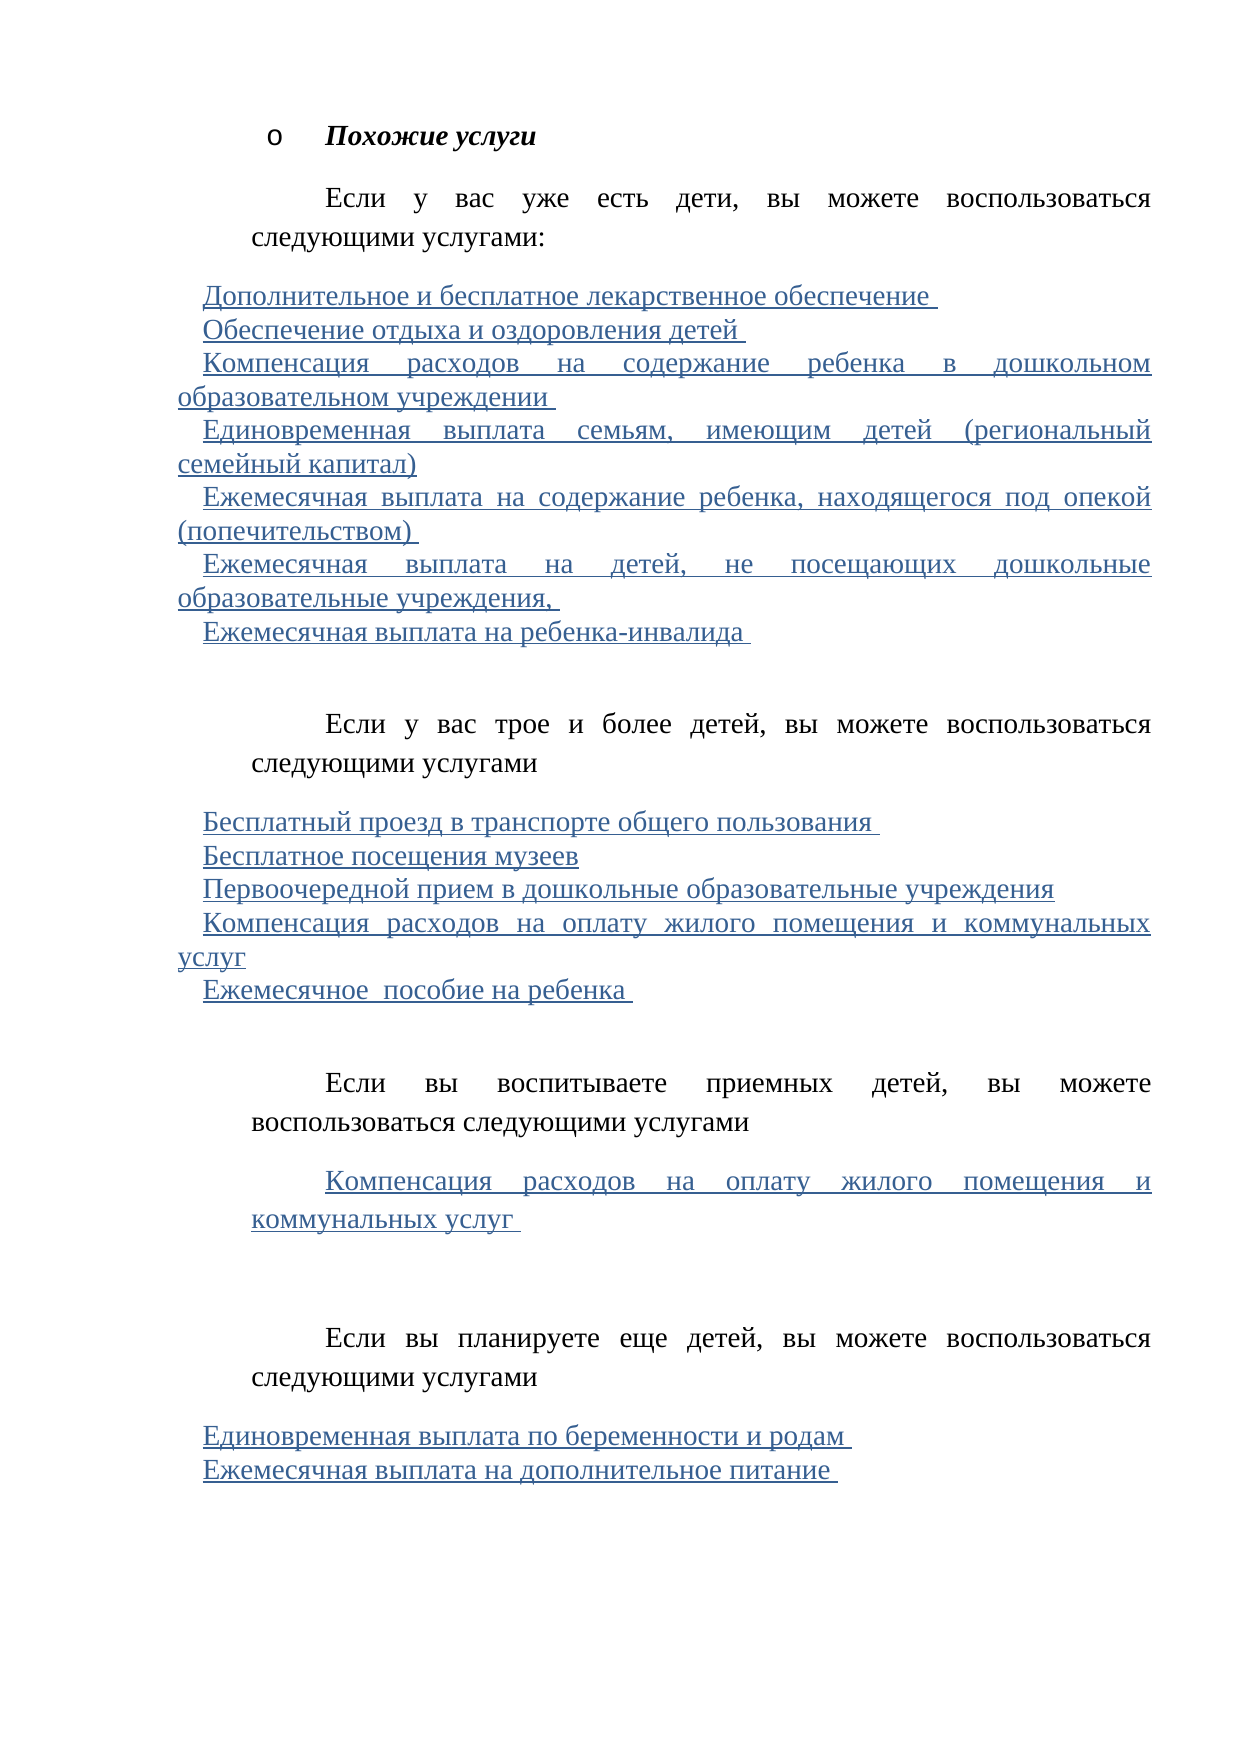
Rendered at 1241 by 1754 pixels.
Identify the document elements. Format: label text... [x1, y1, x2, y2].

text Единовременная выплата семьям, имеющим детей (региональный семейный капитал) [177, 412, 1152, 479]
text Единовременная выплата по беременности и родам [177, 1418, 1152, 1452]
text Ежемесячная выплата на ребенка-инвалида [177, 614, 1152, 647]
text Если вы воспитываете приемных детей, вы можете воспользоваться следующими услугами [251, 1065, 1152, 1137]
text Ежемесячное пособие на ребенка [177, 972, 1152, 1006]
text Бесплатный проезд в транспорте общего пользования [177, 804, 1152, 838]
list Похожие услуги [266, 118, 1152, 154]
text Компенсация расходов на оплату жилого помещения и коммунальных услуг [177, 905, 1152, 972]
text Ежемесячная выплата на детей, не посещающих дошкольные образовательные учреждения, [177, 547, 1152, 614]
text Обеспечение отдыха и оздоровления детей [177, 312, 1152, 345]
text Если у вас уже есть дети, вы можете воспользоваться следующими услугами: [251, 180, 1152, 252]
text Ежемесячная выплата на дополнительное питание [177, 1452, 1152, 1485]
text Если у вас трое и более детей, вы можете воспользоваться следующими услугами [251, 707, 1152, 779]
text Ежемесячная выплата на содержание ребенка, находящегося под опекой (попечительством) [177, 479, 1152, 547]
text Первоочередной прием в дошкольные образовательные учреждения [177, 872, 1152, 905]
text Если вы планируете еще детей, вы можете воспользоваться следующими услугами [251, 1320, 1152, 1392]
text Компенсация расходов на содержание ребенка в дошкольном образовательном учреждении [177, 345, 1152, 412]
text Бесплатное посещения музеев [177, 838, 1152, 872]
text Дополнительное и бесплатное лекарственное обеспечение [177, 278, 1152, 312]
text Компенсация расходов на оплату жилого помещения и коммунальных услуг [251, 1163, 1152, 1235]
